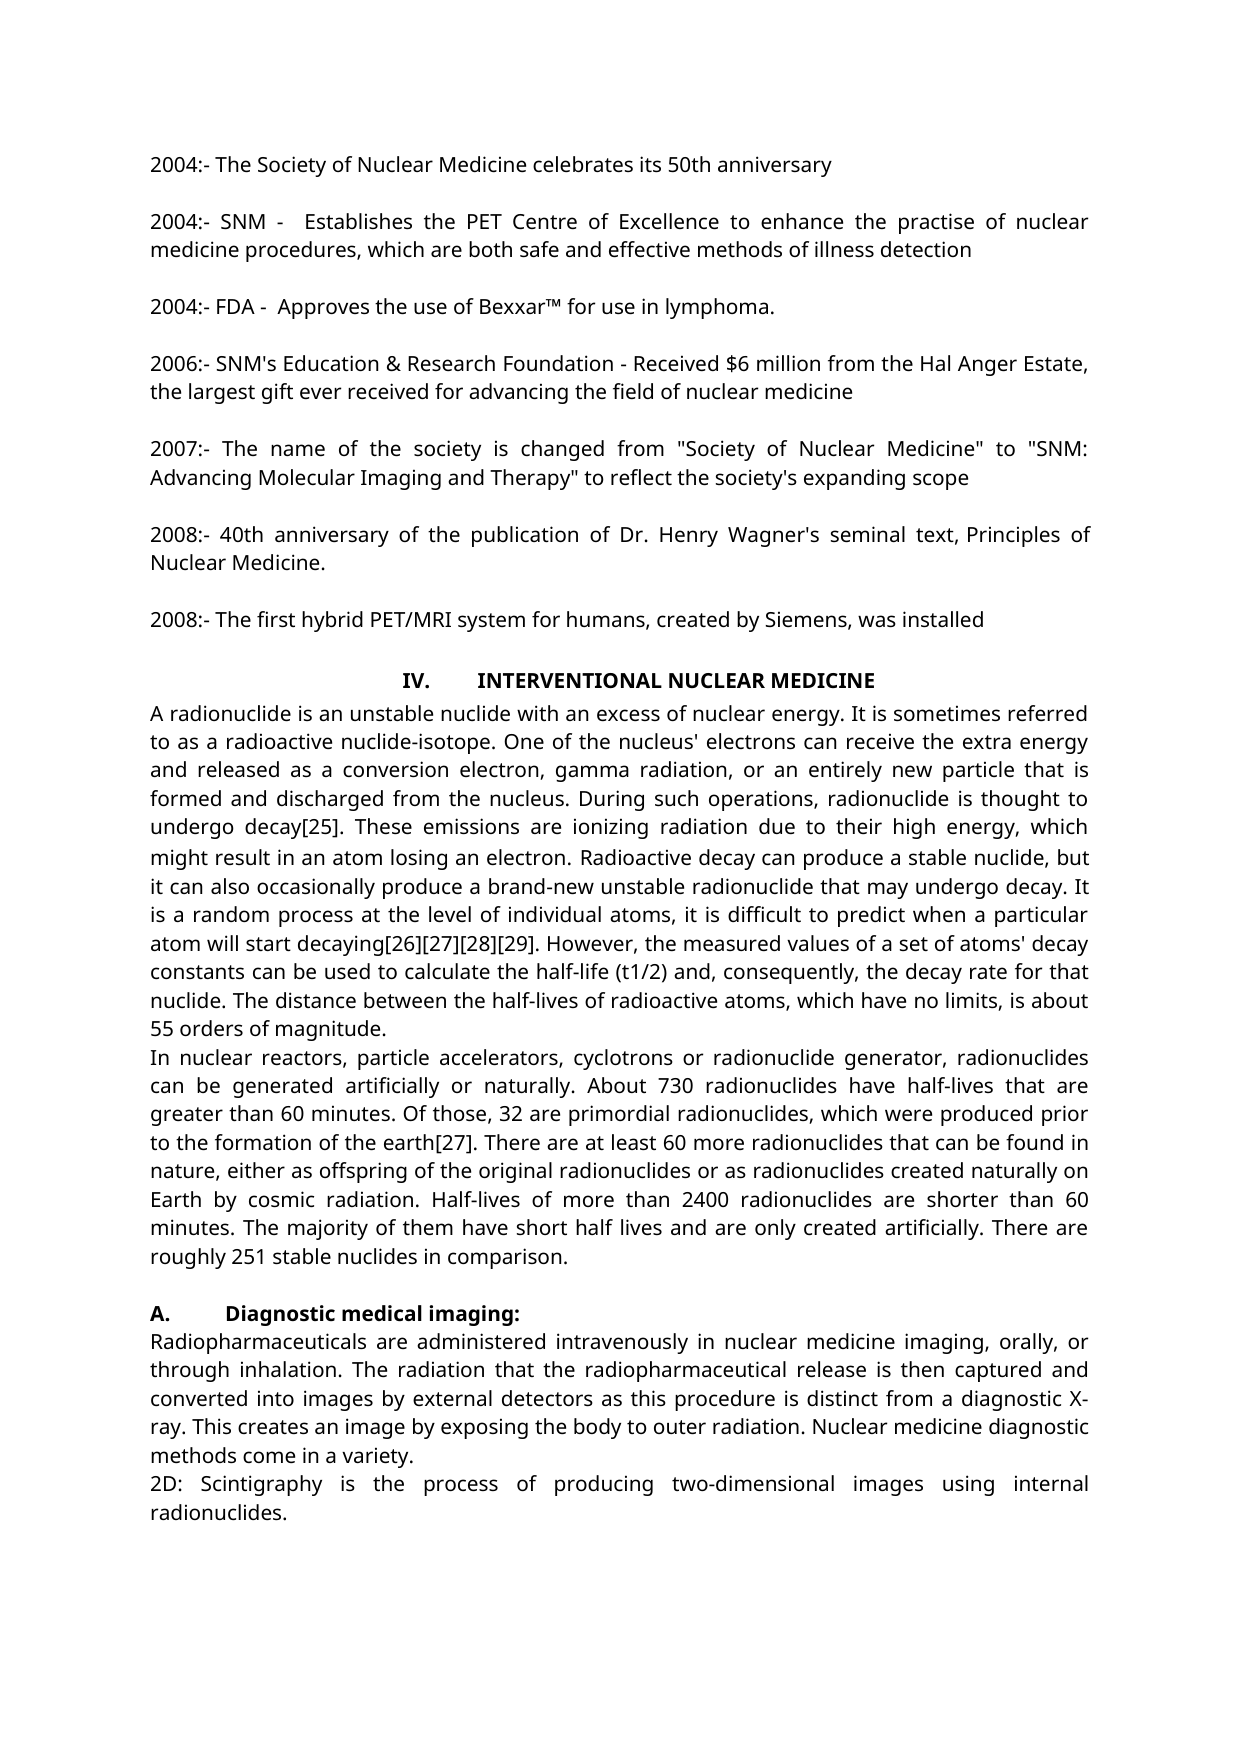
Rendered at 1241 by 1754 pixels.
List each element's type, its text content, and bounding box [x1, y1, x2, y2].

text 2D: Scintigraphy is the process of producing two-dimensional images using internal radionuclides. [150, 1469, 1090, 1526]
text 2008:- The first hybrid PET/MRI system for humans, created by Siemens, was installed [150, 605, 1090, 633]
text 2007:- The name of the society is changed from "Society of Nuclear Medicine" to "SNM: Advancing Molecular Imaging and Therapy" to reflect the society's expanding scope [150, 434, 1090, 491]
text 2004:- SNM - Establishes the PET Centre of Excellence to enhance the practise of nuclear medicine procedures, which are both safe and effective methods of illness detection [150, 207, 1090, 264]
text 2004:- The Society of Nuclear Medicine celebrates its 50th anniversary [150, 150, 1090, 178]
list INTERVENTIONAL NUCLEAR MEDICINE [187, 666, 1090, 694]
text 2008:- 40th anniversary of the publication of Dr. Henry Wagner's seminal text, Principles of Nuclear Medicine. [150, 520, 1090, 577]
text A radionuclide is an unstable nuclide with an excess of nuclear energy. It is sometimes referred to as a radioactive nuclide-isotope. One of the nucleus' electrons can receive the extra energy and released as a conversion electron, gamma radiation, or an entirely new particle that is formed and discharged from the nucleus. During such operations, radionuclide is thought to undergo decay[25]. These emissions are ionizing radiation due to their high energy, which might result in an atom losing an electron. Radioactive decay can produce a stable nuclide, but it can also occasionally produce a brand-new unstable radionuclide that may undergo decay. It is a random process at the level of individual atoms, it is difficult to predict when a particular atom will start decaying[26][27][28][29]. However, the measured values of a set of atoms' decay constants can be used to calculate the half-life (t1/2) and, consequently, the decay rate for that nuclide. The distance between the half-lives of radioactive atoms, which have no limits, is about 55 orders of magnitude. [150, 699, 1090, 1043]
text 2006:- SNM's Education & Research Foundation - Received $6 million from the Hal Anger Estate, the largest gift ever received for advancing the field of nuclear medicine [150, 349, 1090, 406]
text Radiopharmaceuticals are administered intravenously in nuclear medicine imaging, orally, or through inhalation. The radiation that the radiopharmaceutical release is then captured and converted into images by external detectors as this procedure is distinct from a diagnostic X-ray. This creates an image by exposing the body to outer radiation. Nuclear medicine diagnostic methods come in a variety. [150, 1327, 1090, 1469]
text 2004:- FDA - Approves the use of Bexxar™ for use in lymphoma. [150, 292, 1090, 321]
text In nuclear reactors, particle accelerators, cyclotrons or radionuclide generator, radionuclides can be generated artificially or naturally. About 730 radionuclides have half-lives that are greater than 60 minutes. Of those, 32 are primordial radionuclides, which were produced prior to the formation of the earth[27]. There are at least 60 more radionuclides that can be found in nature, either as offspring of the original radionuclides or as radionuclides created naturally on Earth by cosmic radiation. Half-lives of more than 2400 radionuclides are shorter than 60 minutes. The majority of them have short half lives and are only created artificially. There are roughly 251 stable nuclides in comparison. [150, 1043, 1090, 1270]
list Diagnostic medical imaging: [150, 1299, 1090, 1327]
